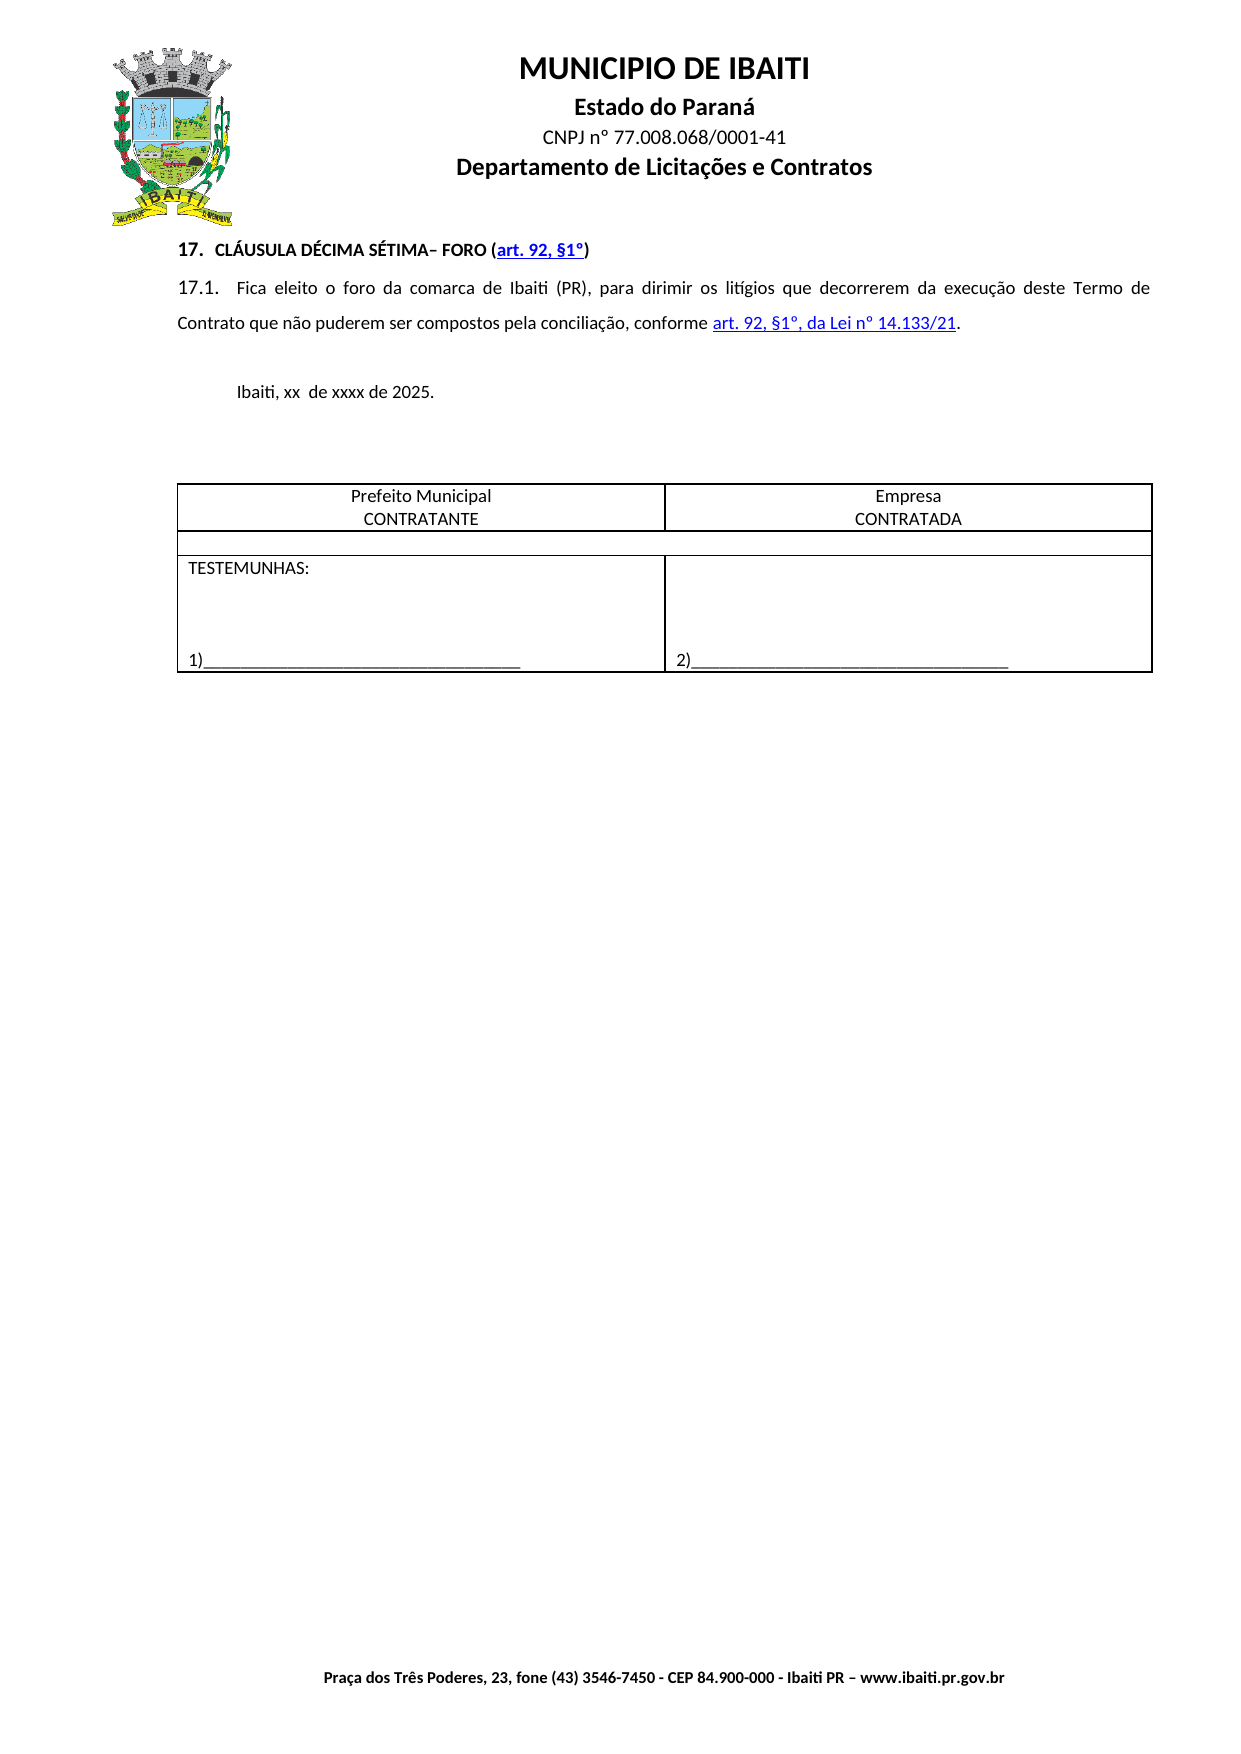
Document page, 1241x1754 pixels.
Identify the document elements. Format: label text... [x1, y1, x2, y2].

table_cell [178, 532, 1151, 555]
table_cell TESTEMUNHAS: 1)__________________________________ [178, 556, 664, 671]
list Fica eleito o foro da comarca de Ibaiti (PR), para dirimir os litígios que decorrerem da execução deste Termo de Contrato que não puderem ser compostos pela conciliação, conforme art. 92, §1º, da Lei nº 14.133/21. [177, 274, 1152, 334]
table_header Empresa CONTRATADA [666, 485, 1151, 530]
table_header Prefeito Municipal CONTRATANTE [178, 485, 664, 530]
table_cell 2)__________________________________ [666, 556, 1151, 671]
text Ibaiti, xx de xxxx de 2025. [177, 380, 1152, 403]
picture [102, 48, 244, 226]
list CLÁUSULA DÉCIMA SÉTIMA– FORO (art. 92, §1º) [177, 236, 1152, 262]
